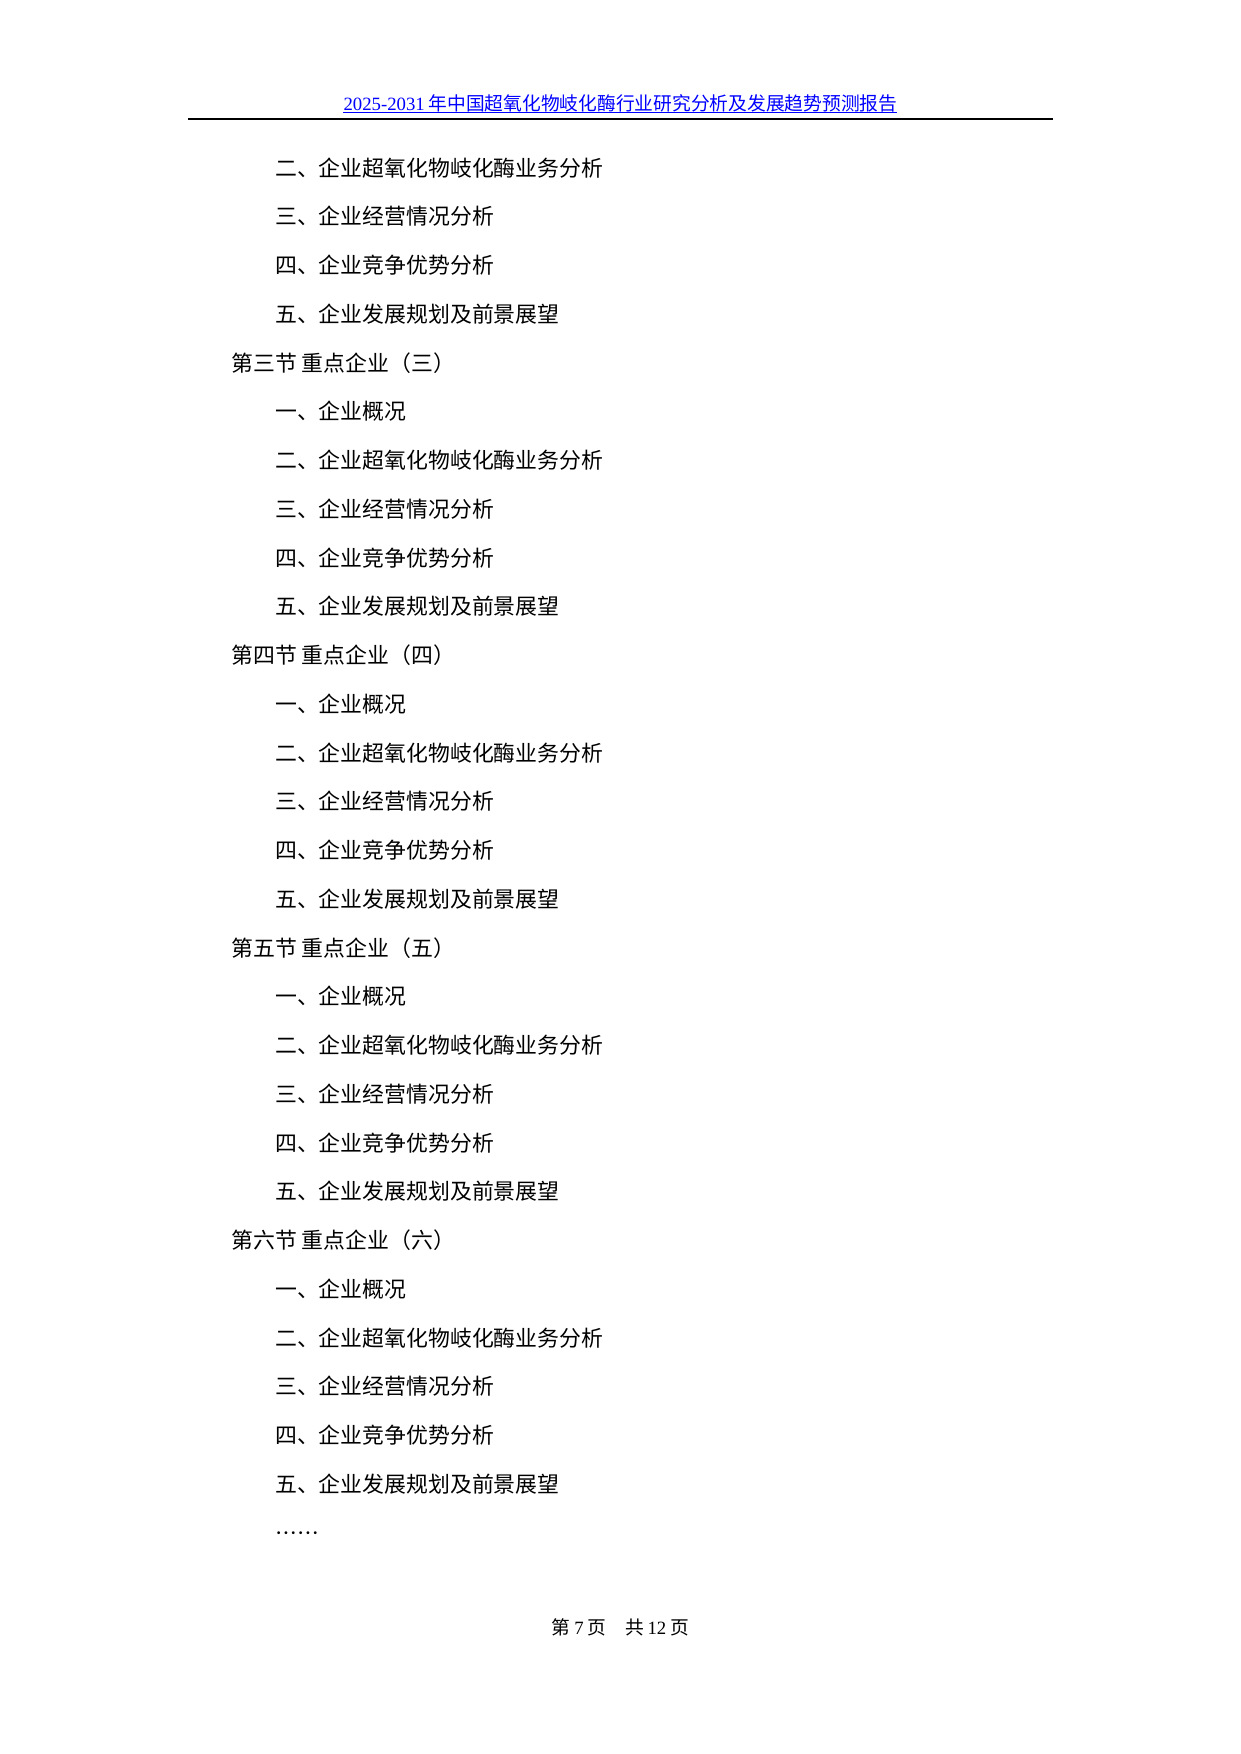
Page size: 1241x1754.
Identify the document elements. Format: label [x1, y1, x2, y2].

text [187, 150, 1053, 1548]
